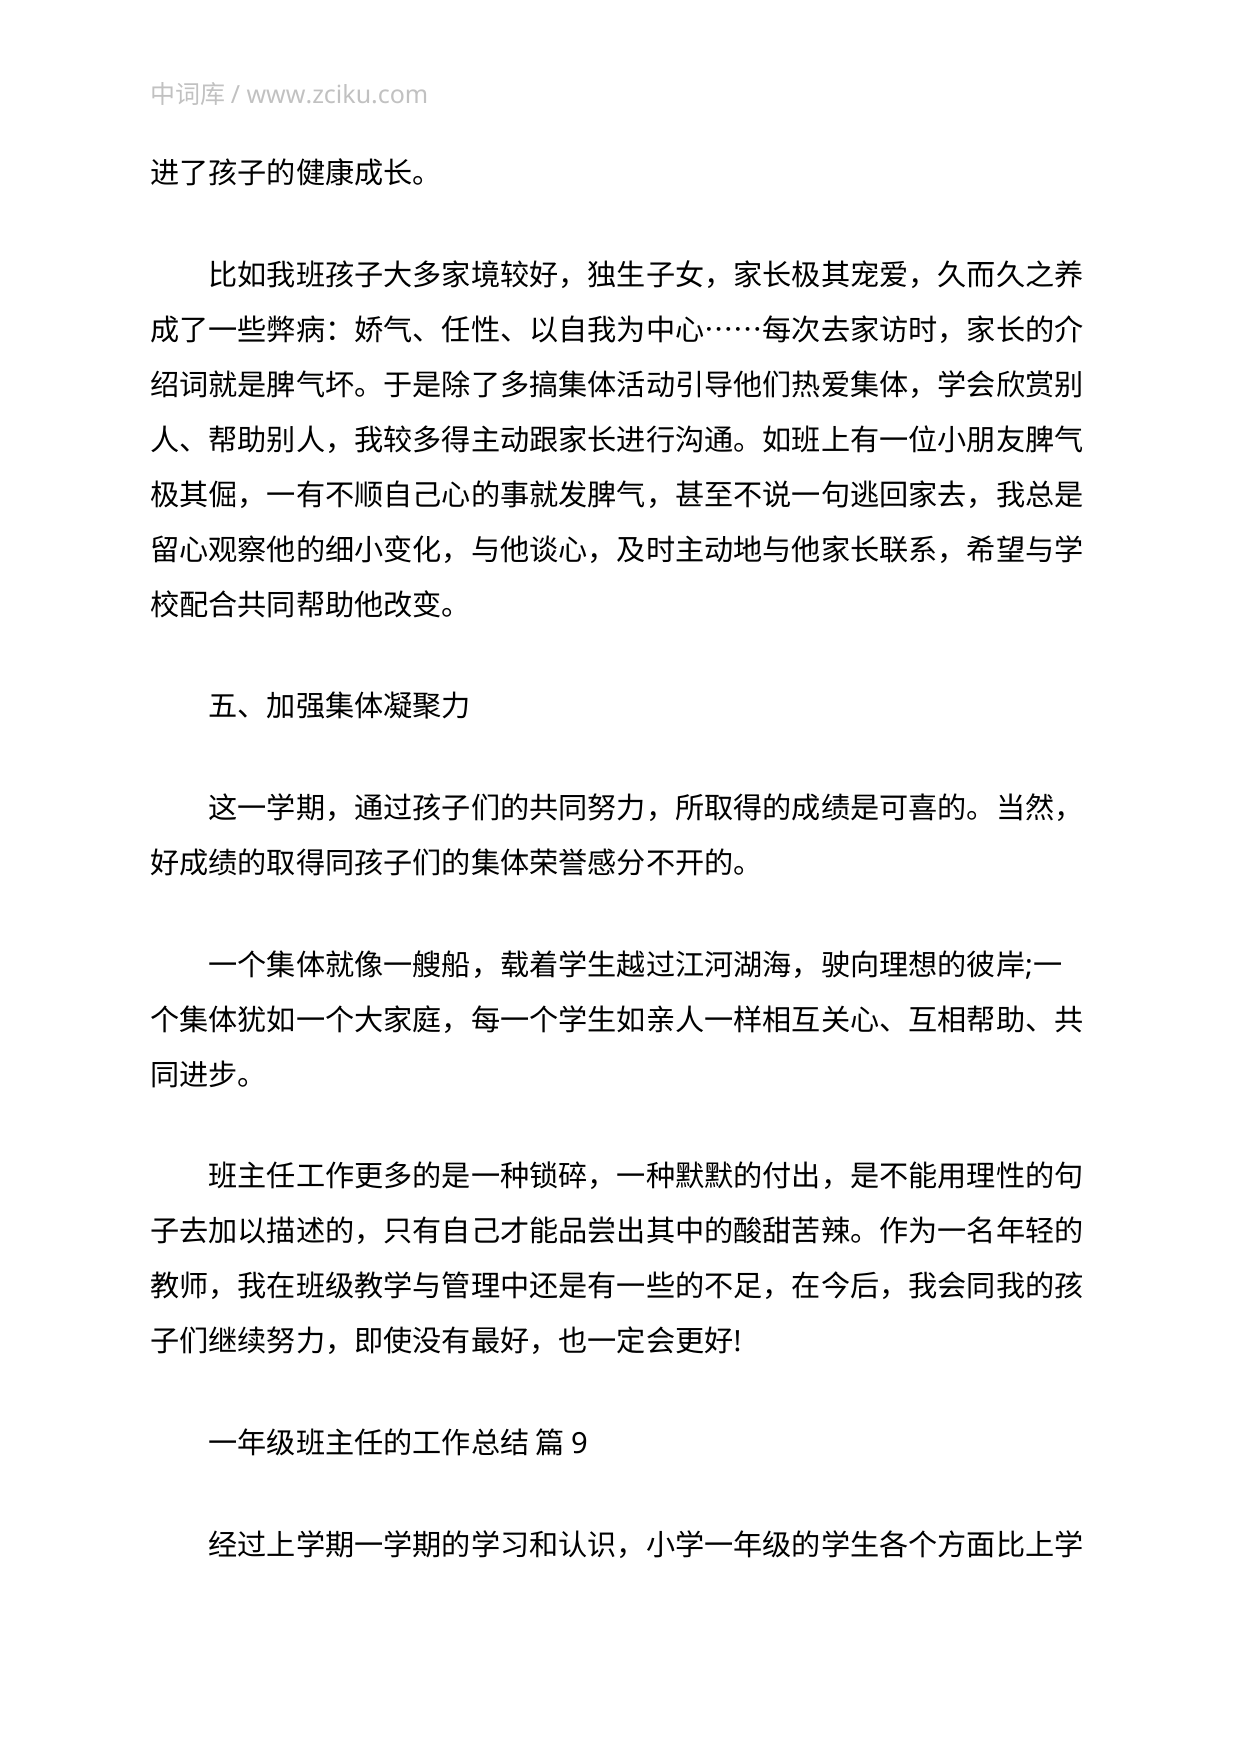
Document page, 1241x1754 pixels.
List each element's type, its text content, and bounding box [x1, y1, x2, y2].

text 比如我班孩子大多家境较好，独生子女，家长极其宠爱，久而久之养成了一些弊病：娇气、任性、以自我为中心……每次去家访时，家长的介绍词就是脾气坏。于是除了多搞集体活动引导他们热爱集体，学会欣赏别人、帮助别人，我较多得主动跟家长进行沟通。如班上有一位小朋友脾气极其倔，一有不顺自己心的事就发脾气，甚至不说一句逃回家去，我总是留心观察他的细小变化，与他谈心，及时主动地与他家长联系，希望与学校配合共同帮助他改变。 [150, 252, 1090, 623]
text 这一学期，通过孩子们的共同努力，所取得的成绩是可喜的。当然，好成绩的取得同孩子们的集体荣誉感分不开的。 [150, 785, 1090, 882]
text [150, 1522, 1090, 1564]
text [150, 150, 1090, 192]
text 一个集体就像一艘船，载着学生越过江河湖海，驶向理想的彼岸;一个集体犹如一个大家庭，每一个学生如亲人一样相互关心、互相帮助、共同进步。 [150, 941, 1090, 1093]
text 班主任工作更多的是一种锁碎，一种默默的付出，是不能用理性的句子去加以描述的，只有自己才能品尝出其中的酸甜苦辣。作为一名年轻的教师，我在班级教学与管理中还是有一些的不足，在今后，我会同我的孩子们继续努力，即使没有最好，也一定会更好! [150, 1153, 1090, 1360]
text 五、加强集体凝聚力 [150, 683, 1090, 725]
text 一年级班主任的工作总结 篇9 [150, 1420, 1090, 1462]
